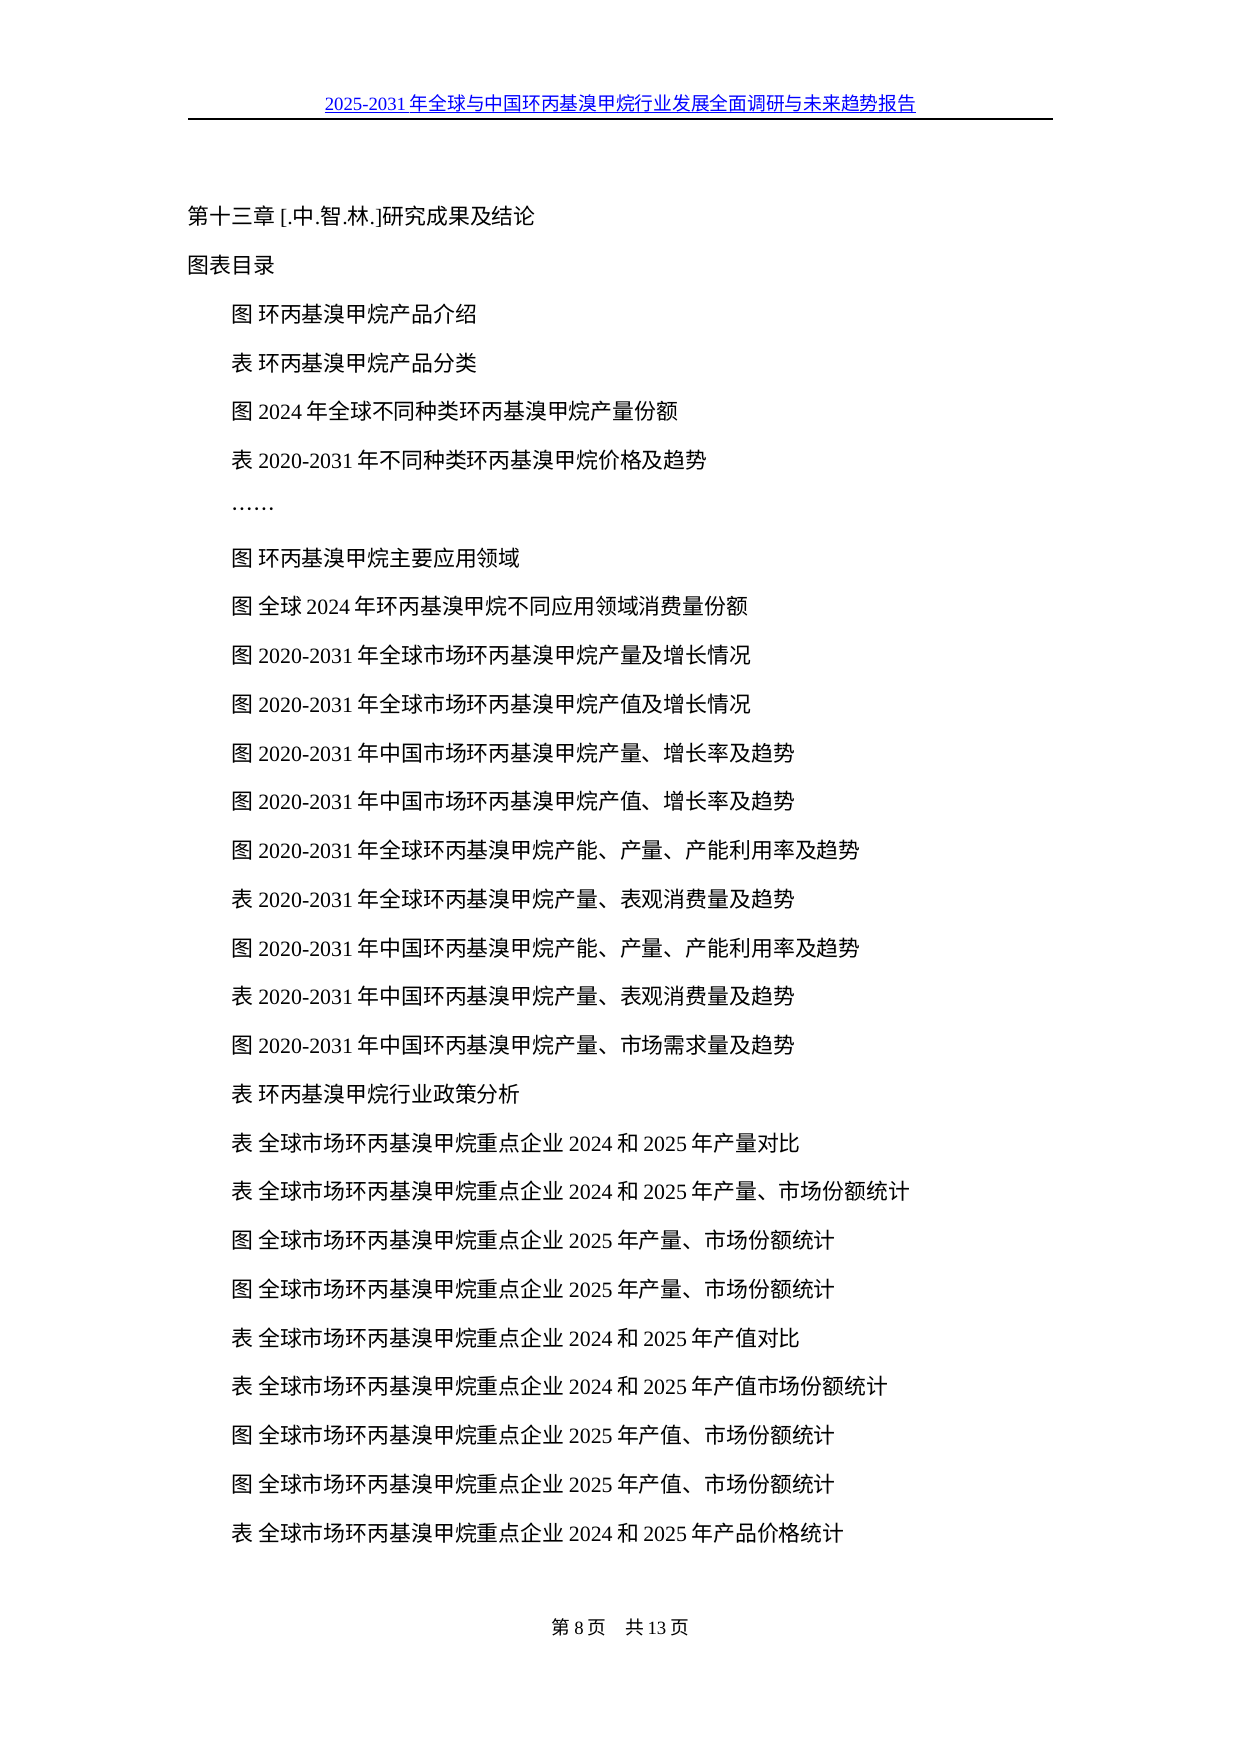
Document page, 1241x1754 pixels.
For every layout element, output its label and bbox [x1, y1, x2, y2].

text [187, 150, 1053, 1548]
